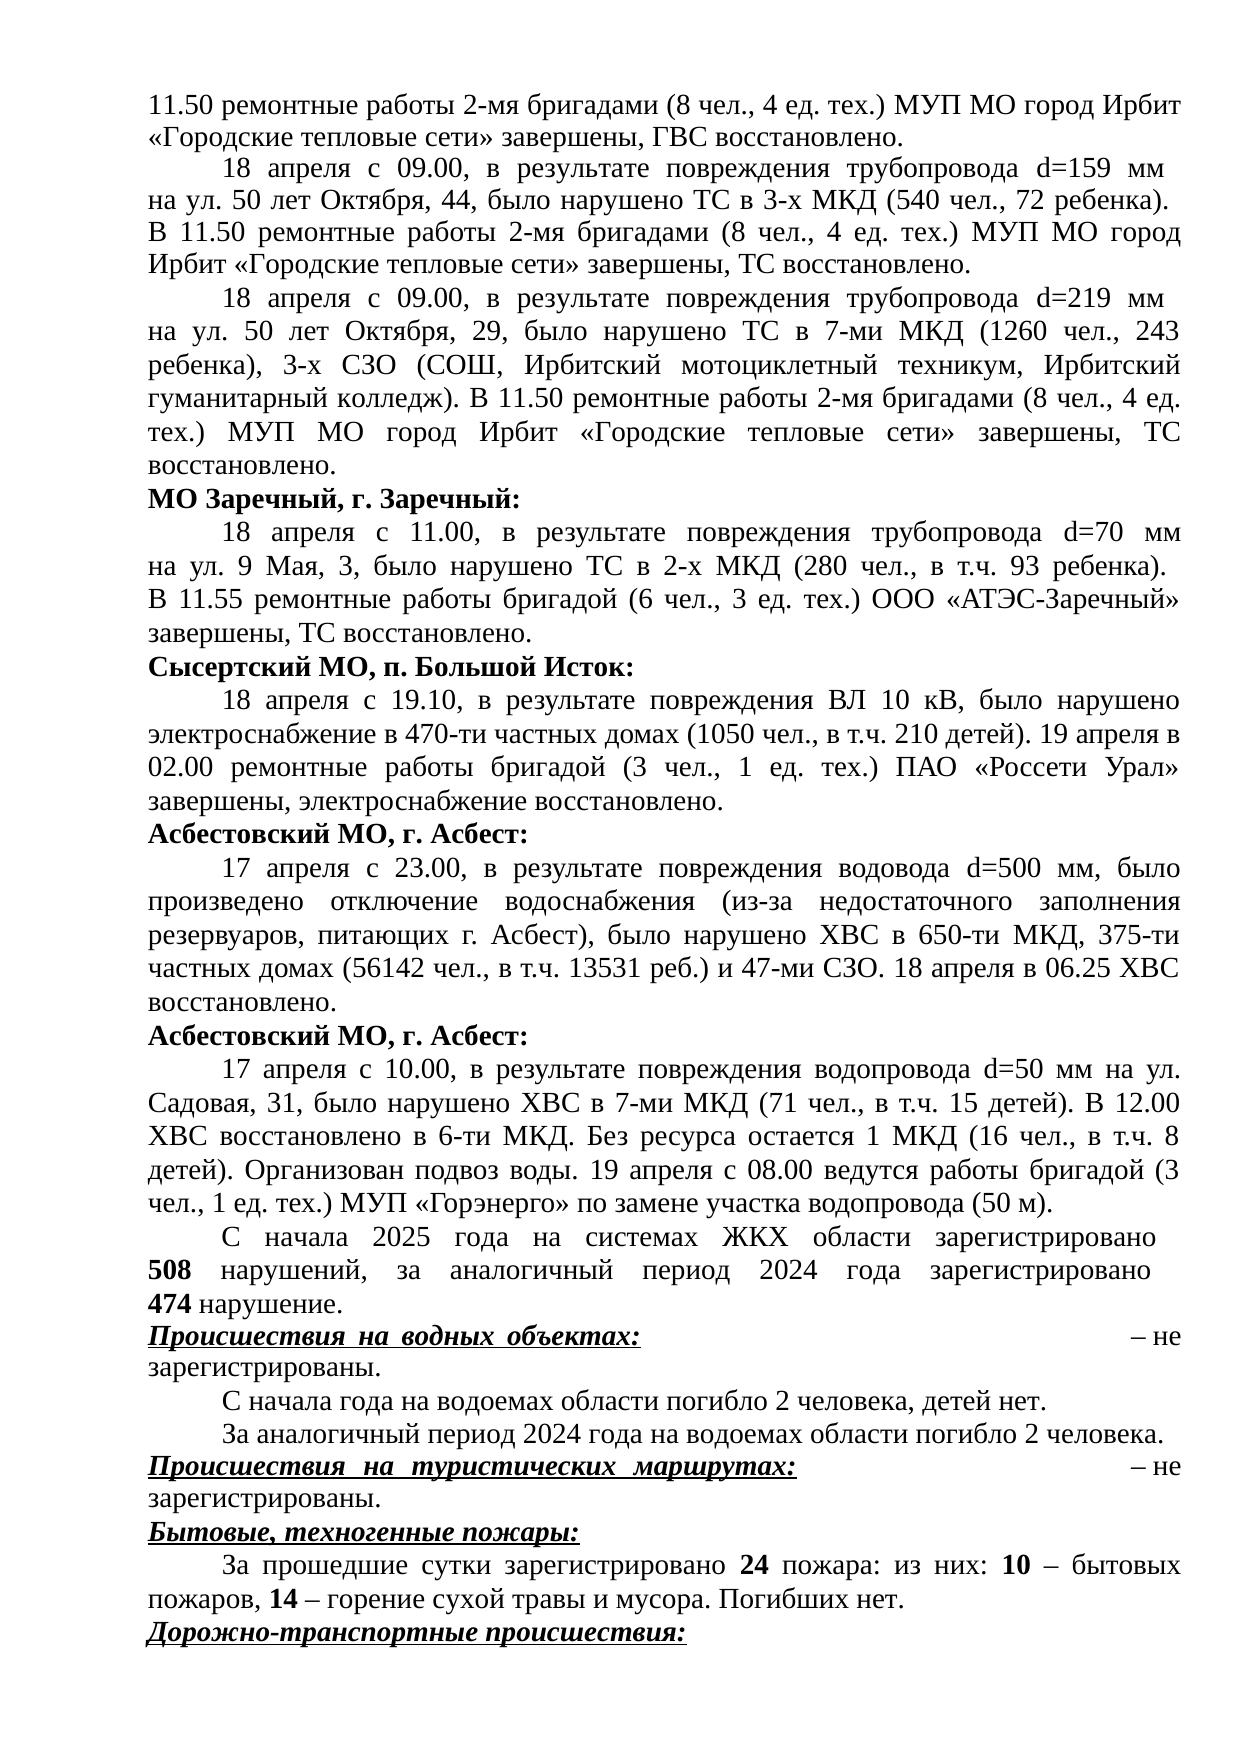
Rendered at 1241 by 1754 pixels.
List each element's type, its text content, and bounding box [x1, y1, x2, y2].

text За прошедшие сутки зарегистрировано 24 пожара: из них: 10 – бытовых пожаров, 14 – горение сухой травы и мусора. Погибших нет. [148, 1547, 1181, 1614]
text С начала 2025 года на системах ЖКХ области зарегистрировано 508 нарушений, за аналогичный период 2024 года зарегистрировано 474 нарушение. [148, 1219, 1181, 1319]
text 17 апреля с 10.00, в результате повреждения водопровода d=50 мм на ул. Садовая, 31, было нарушено ХВС в 7-ми МКД (71 чел., в т.ч. 15 детей). В 12.00 ХВС восстановлено в 6-ти МКД. Без ресурса остается 1 МКД (16 чел., в т.ч. 8 детей). Организован подвоз воды. 19 апреля с 08.00 ведутся работы бригадой (3 чел., 1 ед. тех.) МУП «Горэнерго» по замене участка водопровода (50 м). [148, 1051, 1181, 1219]
text За аналогичный период 2024 года на водоемах области погибло 2 человека. [148, 1417, 1181, 1450]
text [148, 89, 1181, 152]
text 18 апреля с 11.00, в результате повреждения трубопровода d=70 мм на ул. 9 Мая, 3, было нарушено ТС в 2-х МКД (280 чел., в т.ч. 93 ребенка). В 11.55 ремонтные работы бригадой (6 чел., 3 ед. тех.) ООО «АТЭС-Заречный» завершены, ТС восстановлено. [148, 514, 1181, 649]
text МО Заречный, г. Заречный: [148, 481, 1181, 514]
text С начала года на водоемах области погибло 2 человека, детей нет. [148, 1383, 1181, 1417]
text 18 апреля с 19.10, в результате повреждения ВЛ 10 кВ, было нарушено электроснабжение в 470-ти частных домах (1050 чел., в т.ч. 210 детей). 19 апреля в 02.00 ремонтные работы бригадой (3 чел., 1 ед. тех.) ПАО «Россети Урал» завершены, электроснабжение восстановлено. [148, 682, 1181, 816]
text Происшествия на водных объектах: – не зарегистрированы. [148, 1319, 1181, 1383]
text 18 апреля с 09.00, в результате повреждения трубопровода d=159 мм на ул. 50 лет Октября, 44, было нарушено ТС в 3-х МКД (540 чел., 72 ребенка). В 11.50 ремонтные работы 2-мя бригадами (8 чел., 4 ед. тех.) МУП МО город Ирбит «Городские тепловые сети» завершены, ТС восстановлено. [148, 152, 1181, 280]
text Происшествия на туристических маршрутах: – не зарегистрированы. [148, 1450, 1181, 1514]
text 17 апреля с 23.00, в результате повреждения водовода d=500 мм, было произведено отключение водоснабжения (из-за недостаточного заполнения резервуаров, питающих г. Асбест), было нарушено ХВС в 650-ти МКД, 375-ти частных домах (56142 чел., в т.ч. 13531 реб.) и 47-ми СЗО. 18 апреля в 06.25 ХВС восстановлено. [148, 850, 1181, 1018]
text Сысертский МО, п. Большой Исток: [148, 649, 1181, 682]
text Асбестовский МО, г. Асбест: [148, 816, 1181, 850]
text Дорожно-транспортные происшествия: [148, 1614, 1181, 1648]
text 18 апреля с 09.00, в результате повреждения трубопровода d=219 мм на ул. 50 лет Октября, 29, было нарушено ТС в 7-ми МКД (1260 чел., 243 ребенка), 3-х СЗО (СОШ, Ирбитский мотоциклетный техникум, Ирбитский гуманитарный колледж). В 11.50 ремонтные работы 2-мя бригадами (8 чел., 4 ед. тех.) МУП МО город Ирбит «Городские тепловые сети» завершены, ТС восстановлено. [148, 280, 1181, 481]
text Асбестовский МО, г. Асбест: [148, 1018, 1181, 1051]
text Бытовые, техногенные пожары: [148, 1514, 1181, 1547]
